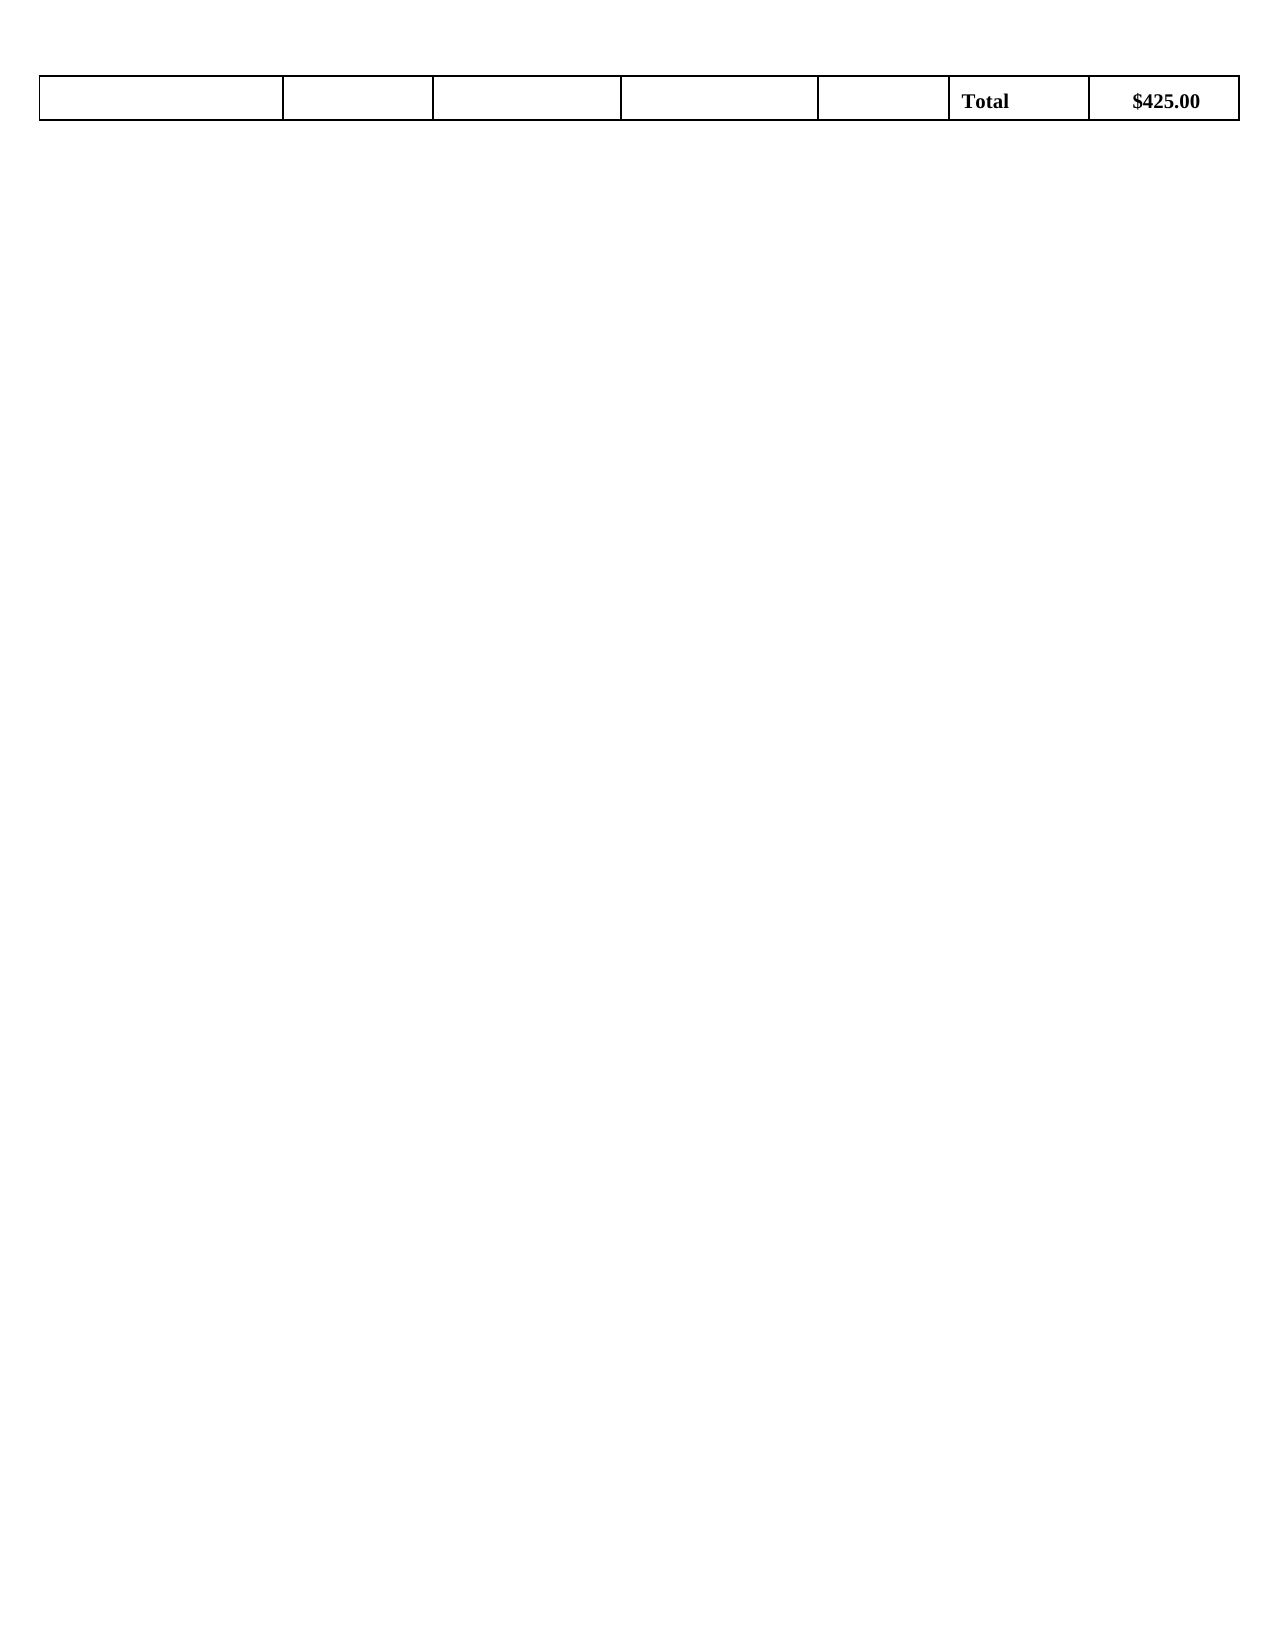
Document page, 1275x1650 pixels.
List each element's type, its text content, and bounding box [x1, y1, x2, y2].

table_cell [819, 77, 948, 119]
table_cell Total [950, 77, 1088, 119]
table_cell [284, 77, 432, 119]
table_cell $425.00 [1090, 77, 1238, 119]
table_cell [434, 77, 620, 119]
table_cell [40, 77, 282, 119]
table_cell [622, 77, 817, 119]
